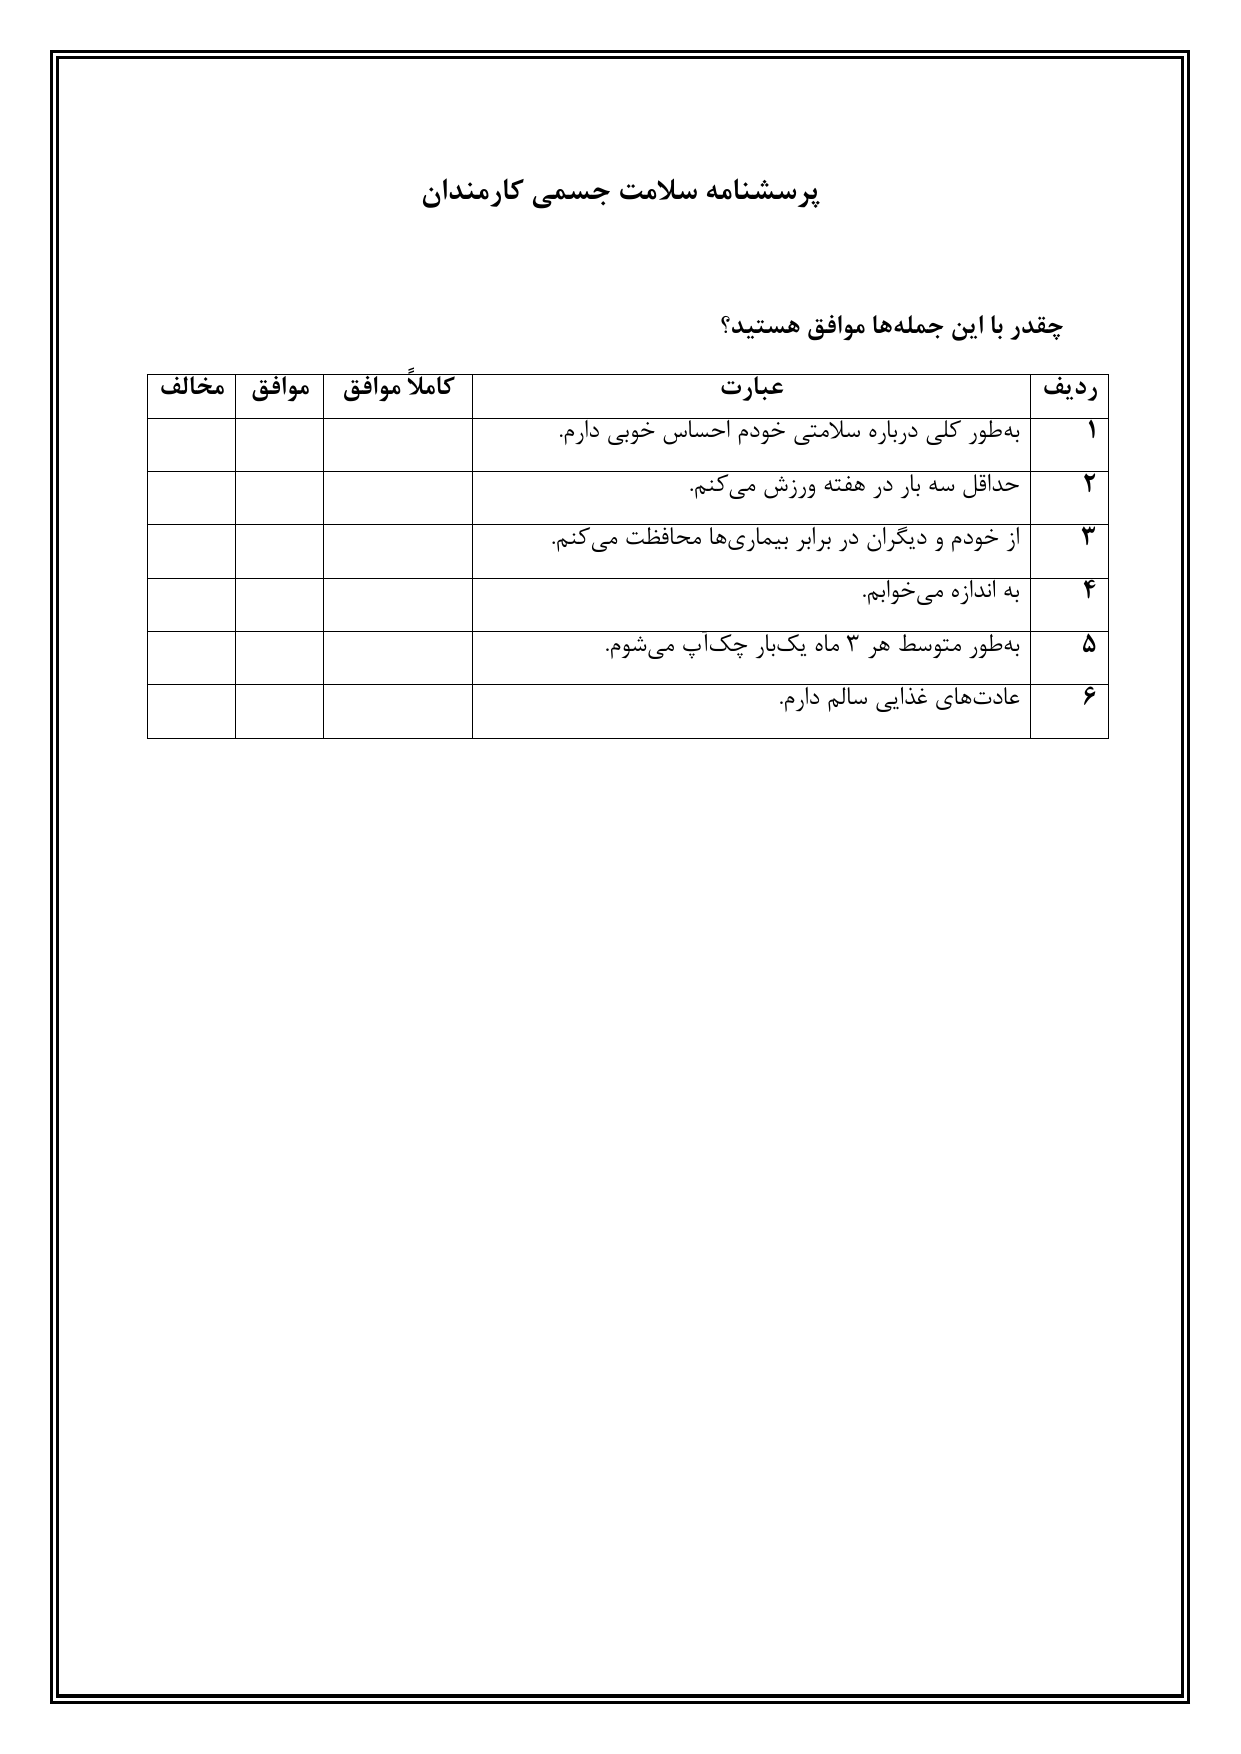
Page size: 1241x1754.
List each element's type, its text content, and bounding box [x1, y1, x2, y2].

table_cell [236, 472, 323, 524]
table_header کاملاً موافق [324, 375, 472, 418]
table_cell 2 [1031, 472, 1108, 524]
table_cell 6 [1031, 685, 1108, 738]
table_cell 1 [1031, 419, 1108, 471]
table_cell [324, 685, 472, 738]
table_cell [148, 472, 235, 524]
table_cell [148, 632, 235, 684]
table_header موافق [236, 375, 323, 418]
table_cell به‌طور متوسط هر ۳ ماه یک‌بار چک‌آپ می‌شوم. [473, 632, 1030, 684]
table_cell عادت‌های غذایی سالم دارم. [473, 685, 1030, 738]
table_cell 3 [1031, 525, 1108, 578]
table_cell [324, 632, 472, 684]
table_header مخالف [148, 375, 235, 418]
table_cell [236, 632, 323, 684]
table_cell [324, 472, 472, 524]
table_cell [236, 419, 323, 471]
table_header ردیف [1031, 375, 1108, 418]
table_cell حداقل سه بار در هفته ورزش می‌کنم. [473, 472, 1030, 524]
table_cell [324, 525, 472, 578]
table_cell [148, 685, 235, 738]
table_cell به‌طور کلی درباره سلامتی خودم احساس خوبی دارم. [473, 419, 1030, 471]
table_cell [324, 419, 472, 471]
table_cell [324, 579, 472, 631]
text چقدر با این جمله‌ها موافق هستید؟ [177, 314, 1063, 343]
text پرسشنامه سلامت جسمی کارمندان [177, 177, 1063, 211]
table_cell به اندازه می‌خوابم. [473, 579, 1030, 631]
table_cell 5 [1031, 632, 1108, 684]
table_cell [148, 525, 235, 578]
table_cell [236, 579, 323, 631]
table_cell [236, 525, 323, 578]
table_cell از خودم و دیگران در برابر بیماری‌ها محافظت می‌کنم. [473, 525, 1030, 578]
table_header عبارت [473, 375, 1030, 418]
table_cell [148, 579, 235, 631]
table_cell [236, 685, 323, 738]
table_cell 4 [1031, 579, 1108, 631]
table_cell [148, 419, 235, 471]
